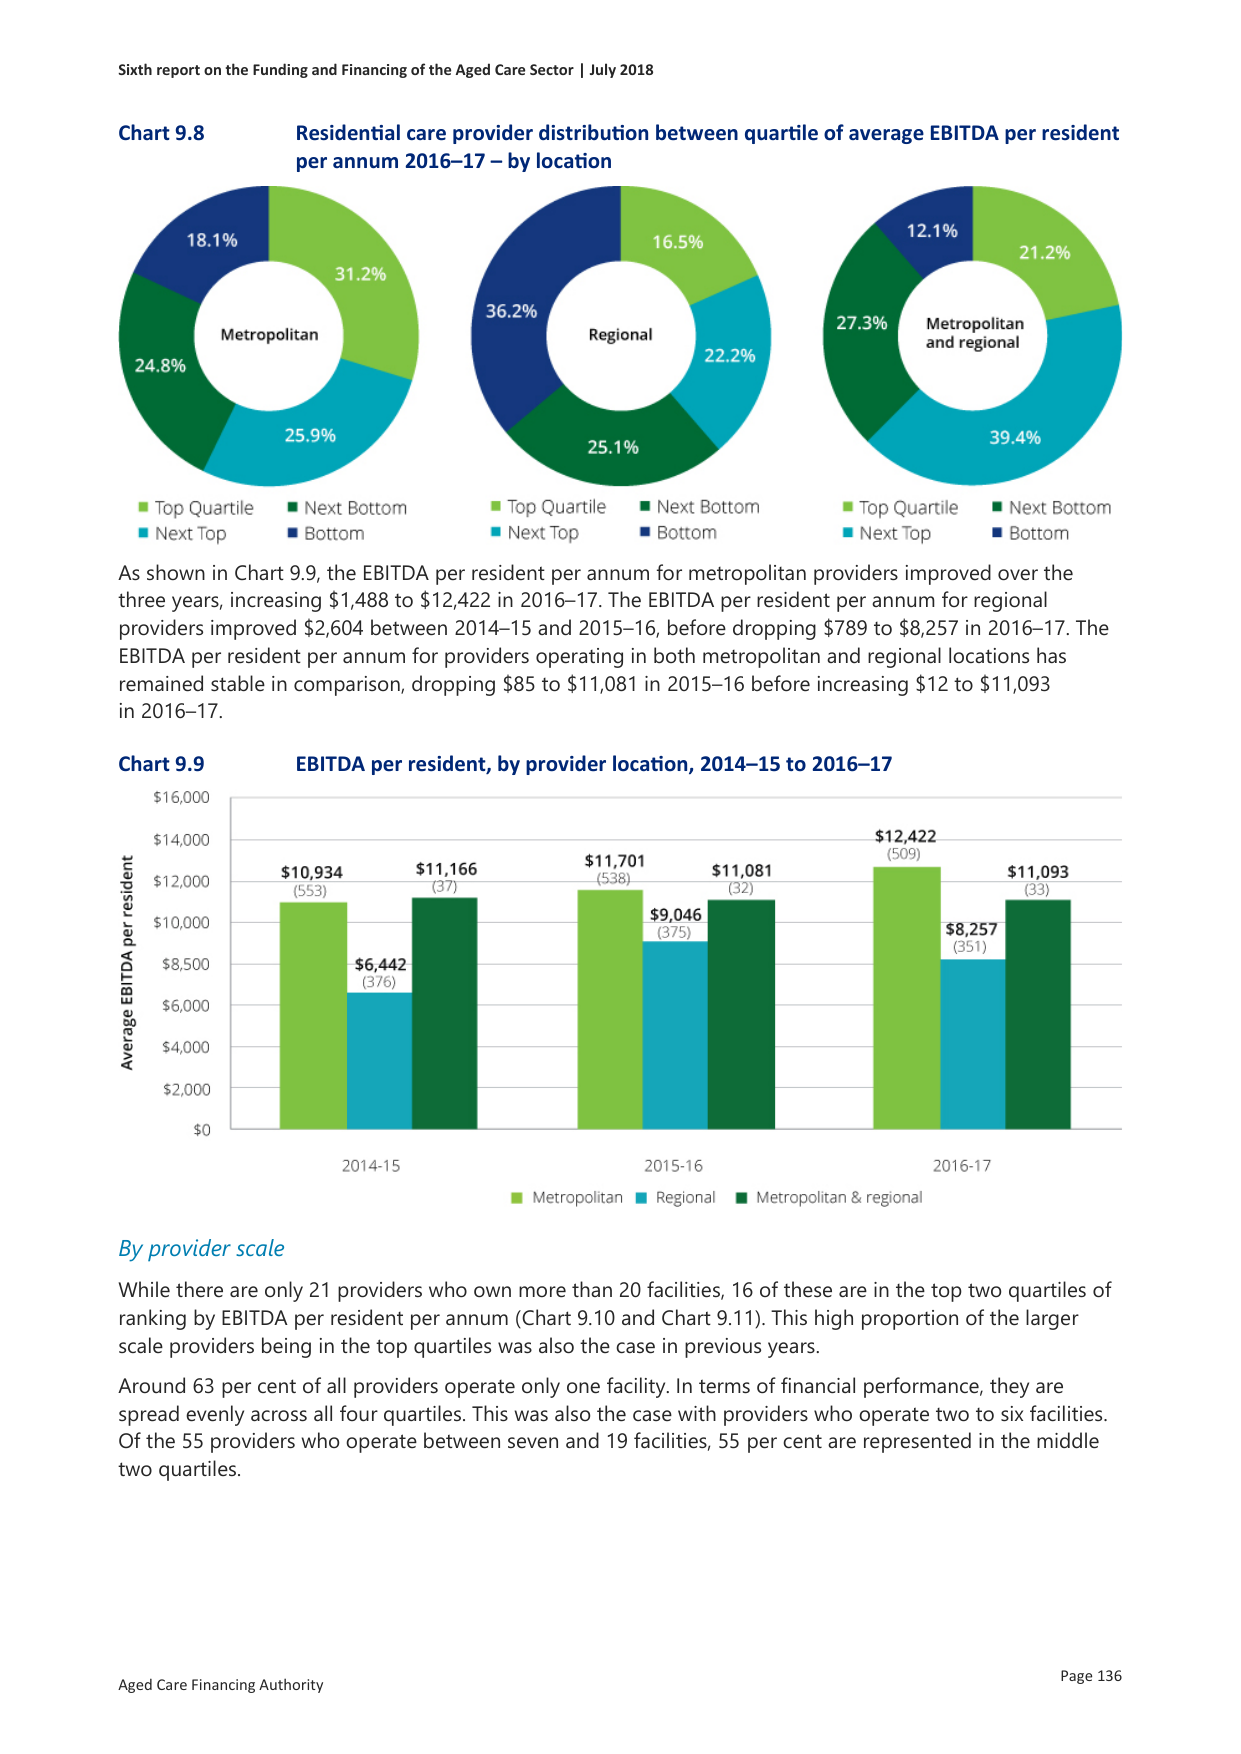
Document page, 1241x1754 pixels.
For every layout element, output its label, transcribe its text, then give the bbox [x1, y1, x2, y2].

title Residential care provider distribution between quartile of average EBITDA per resident per annum 2016–17 – by location [118, 118, 1122, 174]
text Around 63 per cent of all providers operate only one facility. In terms of financial performance, they are spread evenly across all four quartiles. This was also the case with providers who operate two to six facilities. Of the 55 providers who operate between seven and 19 facilities, 55 per cent are represented in the middle two quartiles. [118, 1371, 1122, 1482]
title EBITDA per resident, by provider location, 2014–15 to 2016–17 [118, 749, 1122, 777]
subtitle By provider scale [118, 1232, 1122, 1263]
picture [118, 789, 1123, 1207]
text While there are only 21 providers who own more than 20 facilities, 16 of these are in the top two quartiles of ranking by EBITDA per resident per annum (Charts 9.17 and 9.18). This high proportion of the larger scale providers being in the top quartiles was also the case in previous years. [118, 1275, 1122, 1358]
text As shown in Chart 9.16, the EBITDA per resident per annum for metropolitan providers improved over the three years, increasing $1,488 to $12,422 in 2016–17. The EBITDA per resident per annum for regional providers improved $2,604 between 2014–15 and 2015–16, before dropping $789 to $8,257 in 2016–17. The EBITDA per resident per annum for providers operating in both metropolitan and regional locations has remained stable in comparison, dropping $85 to $11,081 in 2015–16 before increasing $12 to $11,093 in 2016–17. [118, 558, 1122, 724]
picture [118, 186, 1123, 546]
